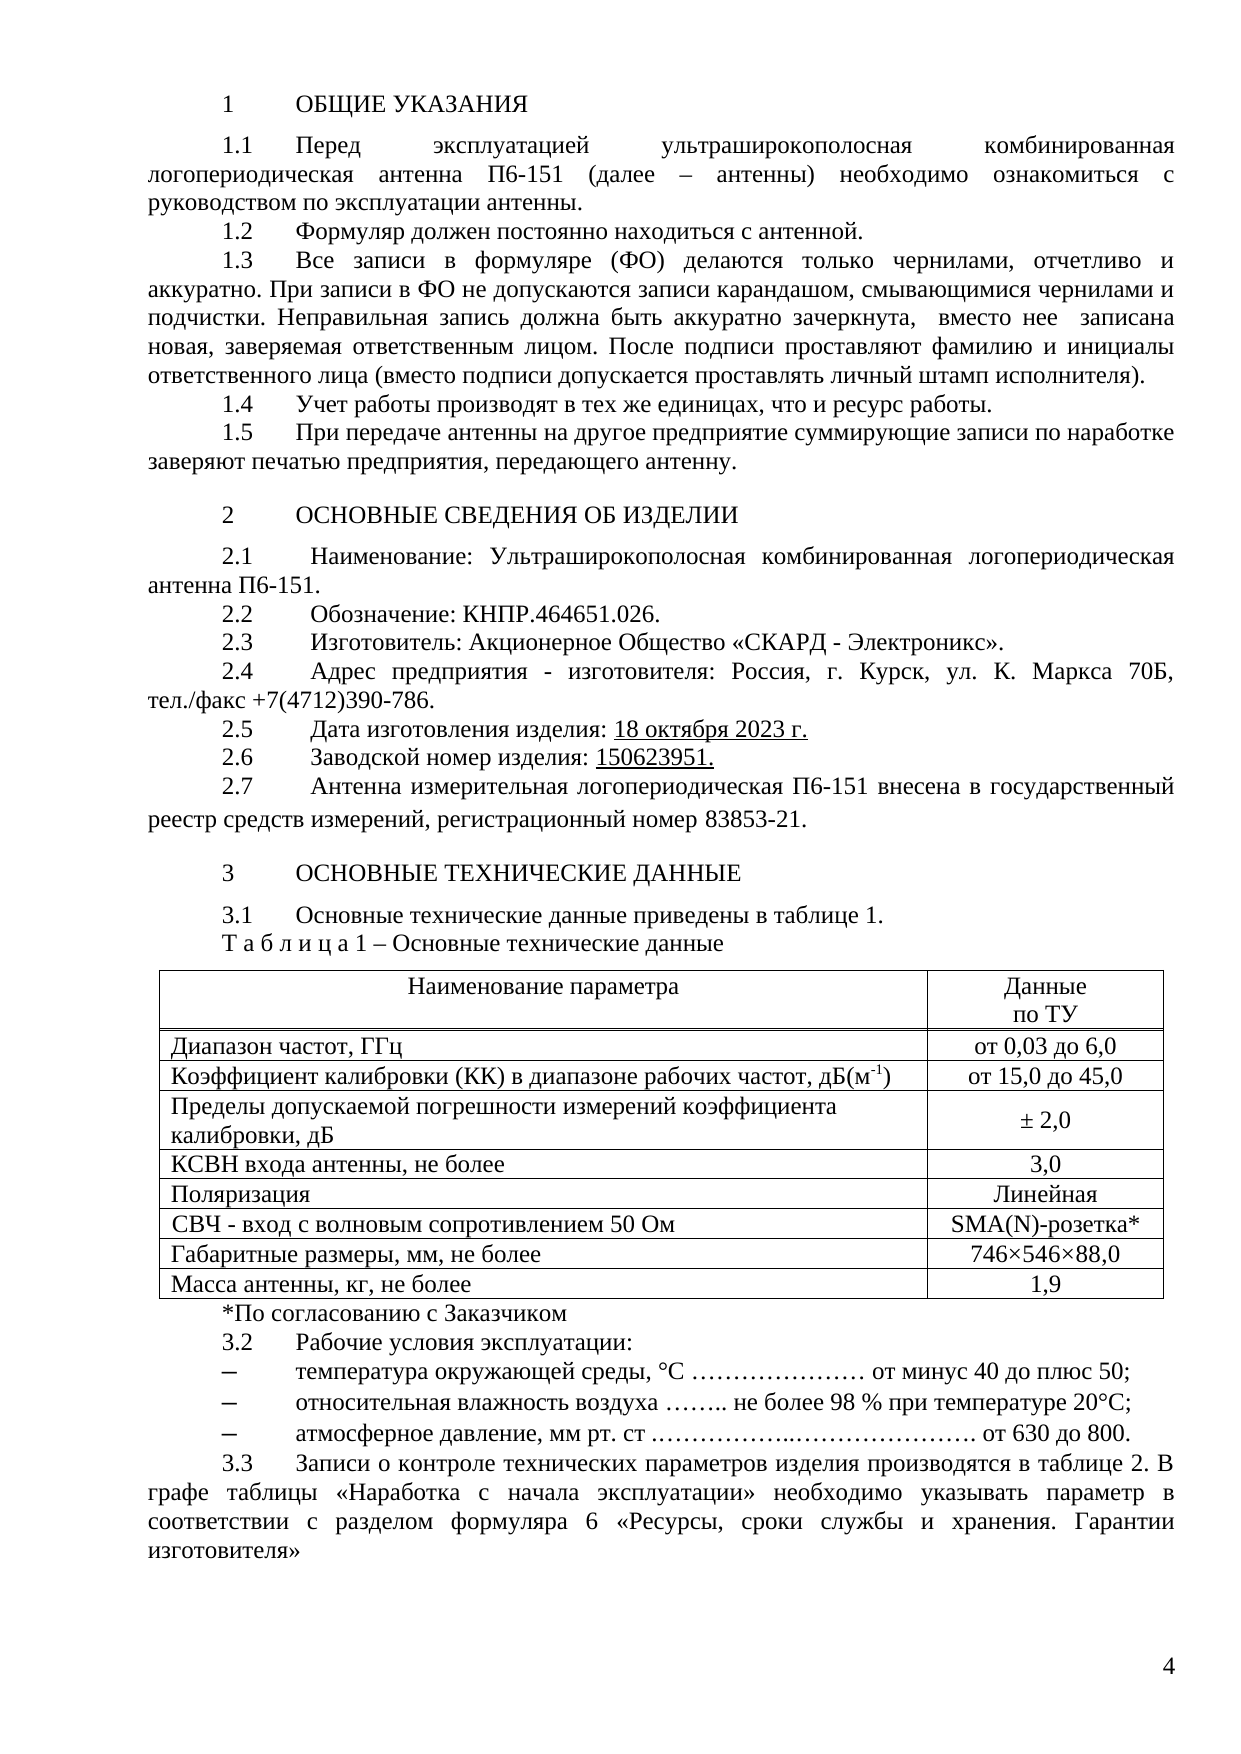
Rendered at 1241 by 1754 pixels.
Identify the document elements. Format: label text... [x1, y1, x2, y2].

table_cell Пределы допускаемой погрешности измерений коэффициента калибровки, дБ [160, 1091, 927, 1148]
list Дата изготовления изделия: 18 октября 2023 г. [148, 714, 1175, 742]
list Изготовитель: Акционерное Общество «СКАРД - Электроникс». [148, 627, 1175, 656]
list Учет работы производят в тех же единицах, что и ресурс работы. [148, 389, 1175, 417]
table_cell от 0,03 до 6,0 [928, 1031, 1163, 1060]
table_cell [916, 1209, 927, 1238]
table_cell 1,9 [928, 1269, 1163, 1297]
list Перед эксплуатацией ультраширокополосная комбинированная логопериодическая антенна П6-151 (далее – антенны) необходимо ознакомиться с руководством по эксплуатации антенны. [148, 130, 1175, 216]
list Антенна измерительная логопериодическая П6-151 внесена в государственный реестр средств измерений, регистрационный номер 83853-21. [148, 771, 1175, 833]
list Формуляр должен постоянно находиться с антенной. [148, 216, 1175, 245]
text Т а б л и ц а 1 – Основные технические данные [148, 928, 1175, 957]
list Рабочие условия эксплуатации: [148, 1327, 1175, 1356]
list атмосферное давление, мм рт. ст .……………..…………………. от 630 до 800. [148, 1418, 1175, 1448]
text *По согласованию с Заказчиком [148, 1298, 1175, 1327]
table_cell Габаритные размеры, мм, не более [160, 1239, 927, 1268]
table_cell 746×546×88,0 [928, 1239, 1163, 1268]
table_cell Диапазон частот, ГГц [160, 1031, 927, 1060]
list Записи о контроле технических параметров изделия производятся в таблице 2. В графе таблицы «Наработка с начала эксплуатации» необходимо указывать параметр в соответствии с разделом формуляра 6 «Ресурсы, сроки службы и хранения. Гарантии изготовителя» [148, 1448, 1175, 1563]
table_header Наименование параметра [160, 971, 927, 1028]
list Заводской номер изделия: 150623951. [148, 742, 1175, 771]
table_cell 3,0 [928, 1150, 1163, 1178]
list относительная влажность воздуха …….. не более 98 % при температуре 20°С; [148, 1387, 1175, 1418]
list Адрес предприятия - изготовителя: Россия, г. Курск, ул. К. Маркса 70Б, тел./факс +7(4712)390-786. [148, 656, 1175, 714]
list Обозначение: КНПР.464651.026. [148, 599, 1175, 627]
table_cell Линейная [928, 1179, 1163, 1208]
table_cell Поляризация [160, 1179, 927, 1208]
subtitle ОСНОВНЫЕ ТЕХНИЧЕСКИЕ ДАННЫЕ [148, 858, 1175, 887]
table_cell от 15,0 до 45,0 [928, 1061, 1163, 1090]
list Все записи в формуляре (ФО) делаются только чернилами, отчетливо и аккуратно. При записи в ФО не допускаются записи карандашом, смывающимися чернилами и подчистки. Неправильная запись должна быть аккуратно зачеркнута, вместо нее записана новая, заверяемая ответственным лицом. После подписи проставляют фамилию и инициалы ответственного лица (вместо подписи допускается проставлять личный штамп исполнителя). [148, 245, 1175, 389]
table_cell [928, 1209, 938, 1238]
list При передаче антенны на другое предприятие суммирующие записи по наработке заверяют печатью предприятия, передающего антенну. [148, 417, 1175, 475]
table_header Данные по ТУ [928, 971, 1163, 1028]
table_cell КСВН входа антенны, не более [160, 1150, 927, 1178]
table_cell Масса антенны, кг, не более [160, 1269, 927, 1297]
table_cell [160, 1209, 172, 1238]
table_cell Коэффициент калибровки (КК) в диапазоне рабочих частот, дБ(м-1) [160, 1061, 927, 1090]
list температура окружающей среды, °С ………………… от минус 40 до плюс 50; [148, 1356, 1175, 1387]
subtitle ОБЩИЕ УКАЗАНИЯ [148, 89, 1175, 117]
subtitle ОСНОВНЫЕ СВЕДЕНИЯ ОБ ИЗДЕЛИИ [148, 500, 1175, 529]
table_cell ± 2,0 [928, 1091, 1163, 1148]
list Основные технические данные приведены в таблице 1. [148, 900, 1175, 928]
list Наименование: Ультраширокополосная комбинированная логопериодическая антенна П6-151. [148, 541, 1175, 599]
